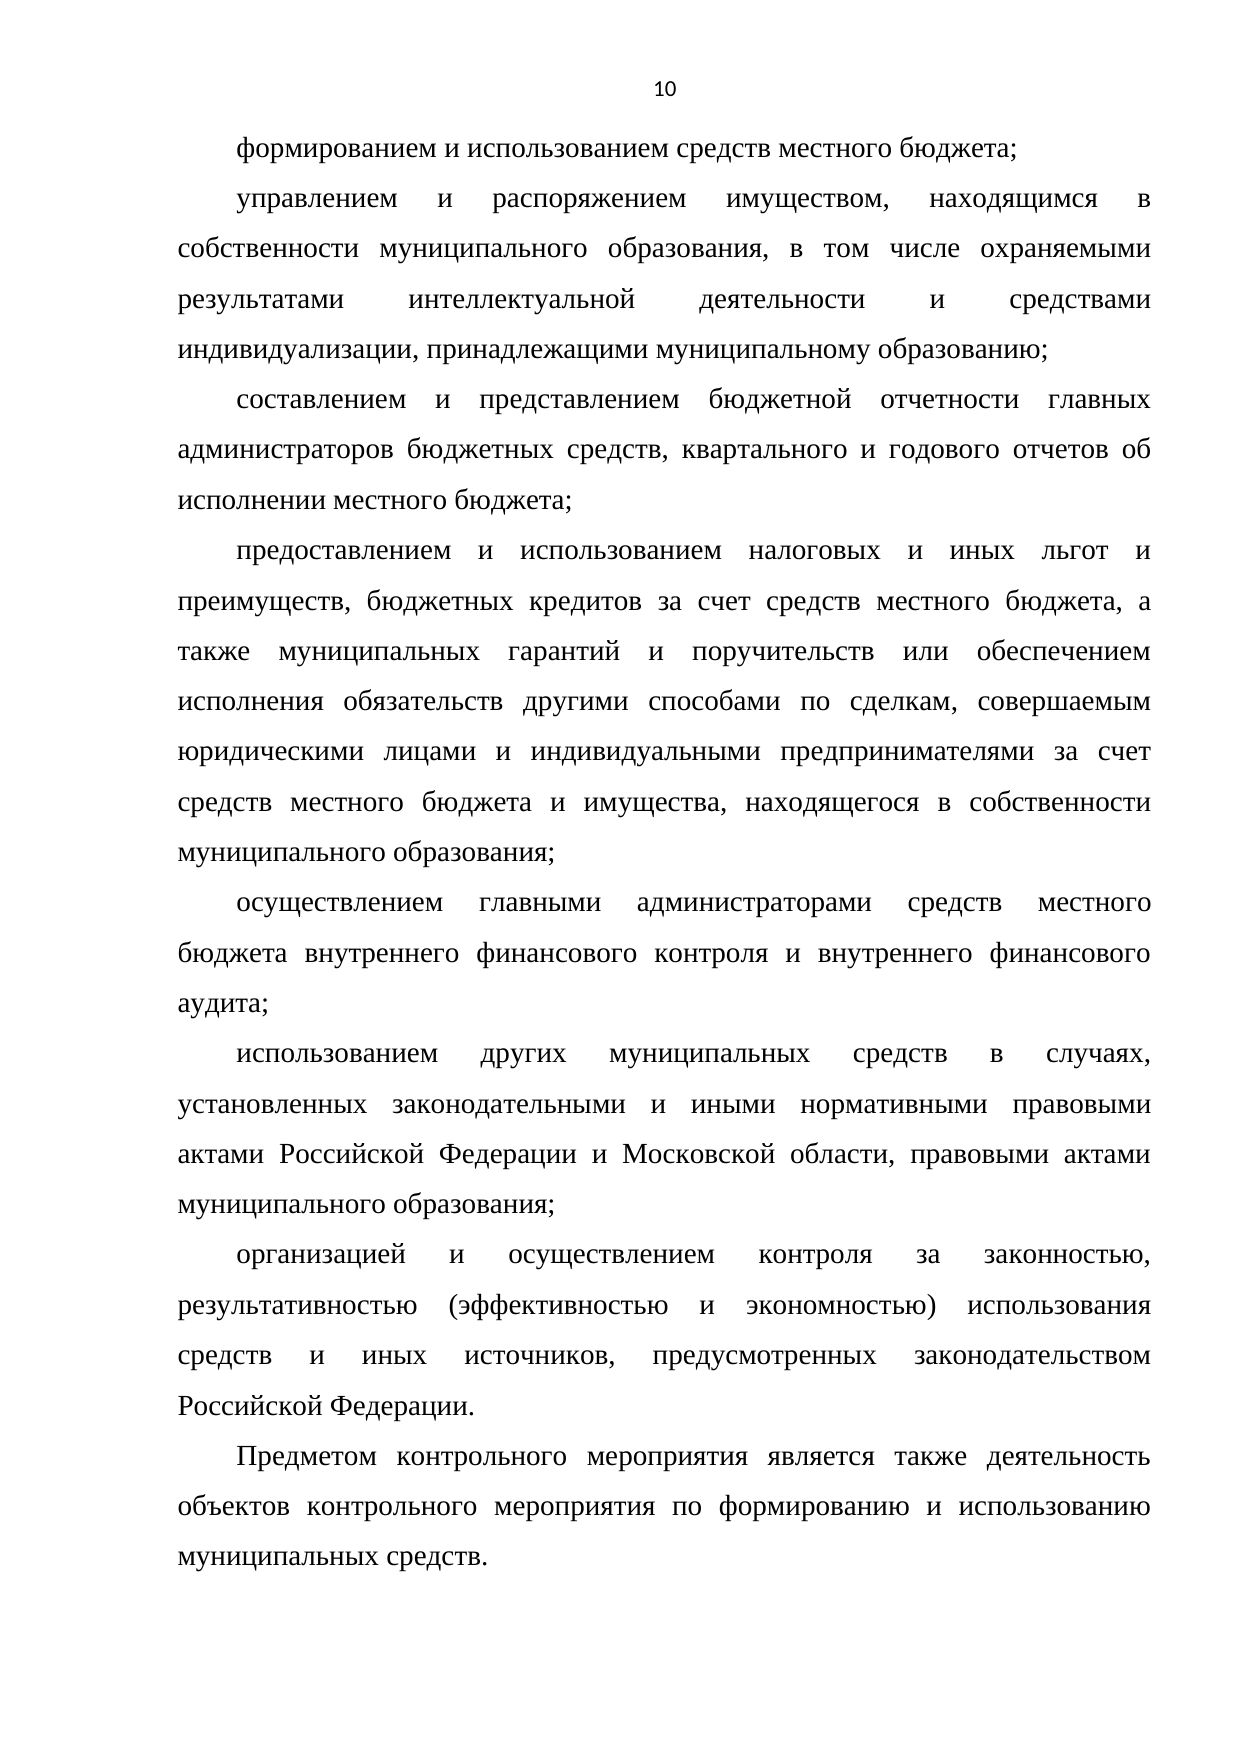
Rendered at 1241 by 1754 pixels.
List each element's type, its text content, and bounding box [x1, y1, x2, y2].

text предоставлением и использованием налоговых и иных льгот и преимуществ, бюджетных кредитов за счет средств местного бюджета, а также муниципальных гарантий и поручительств или обеспечением исполнения обязательств другими способами по сделкам, совершаемым юридическими лицами и индивидуальными предпринимателями за счет средств местного бюджета и имущества, находящегося в собственности муниципального образования; [177, 532, 1152, 868]
text использованием других муниципальных средств в случаях, установленных законодательными и иными нормативными правовыми актами Российской Федерации и Московской области, правовыми актами муниципального образования; [177, 1035, 1152, 1220]
text Предметом контрольного мероприятия является также деятельность объектов контрольного мероприятия по формированию и использованию муниципальных средств. [177, 1438, 1152, 1572]
text организацией и осуществлением контроля за законностью, результативностью (эффективностью и экономностью) использования средств и иных источников, предусмотренных законодательством Российской Федерации. [177, 1237, 1152, 1421]
text управлением и распоряжением имуществом, находящимся в собственности муниципального образования, в том числе охраняемыми результатами интеллектуальной деятельности и средствами индивидуализации, принадлежащими муниципальному образованию; [177, 180, 1152, 364]
text осуществлением главными администраторами средств местного бюджета внутреннего финансового контроля и внутреннего финансового аудита; [177, 884, 1152, 1019]
text формированием и использованием средств местного бюджета; [177, 130, 1152, 163]
text составлением и представлением бюджетной отчетности главных администраторов бюджетных средств, квартального и годового отчетов об исполнении местного бюджета; [177, 381, 1152, 516]
